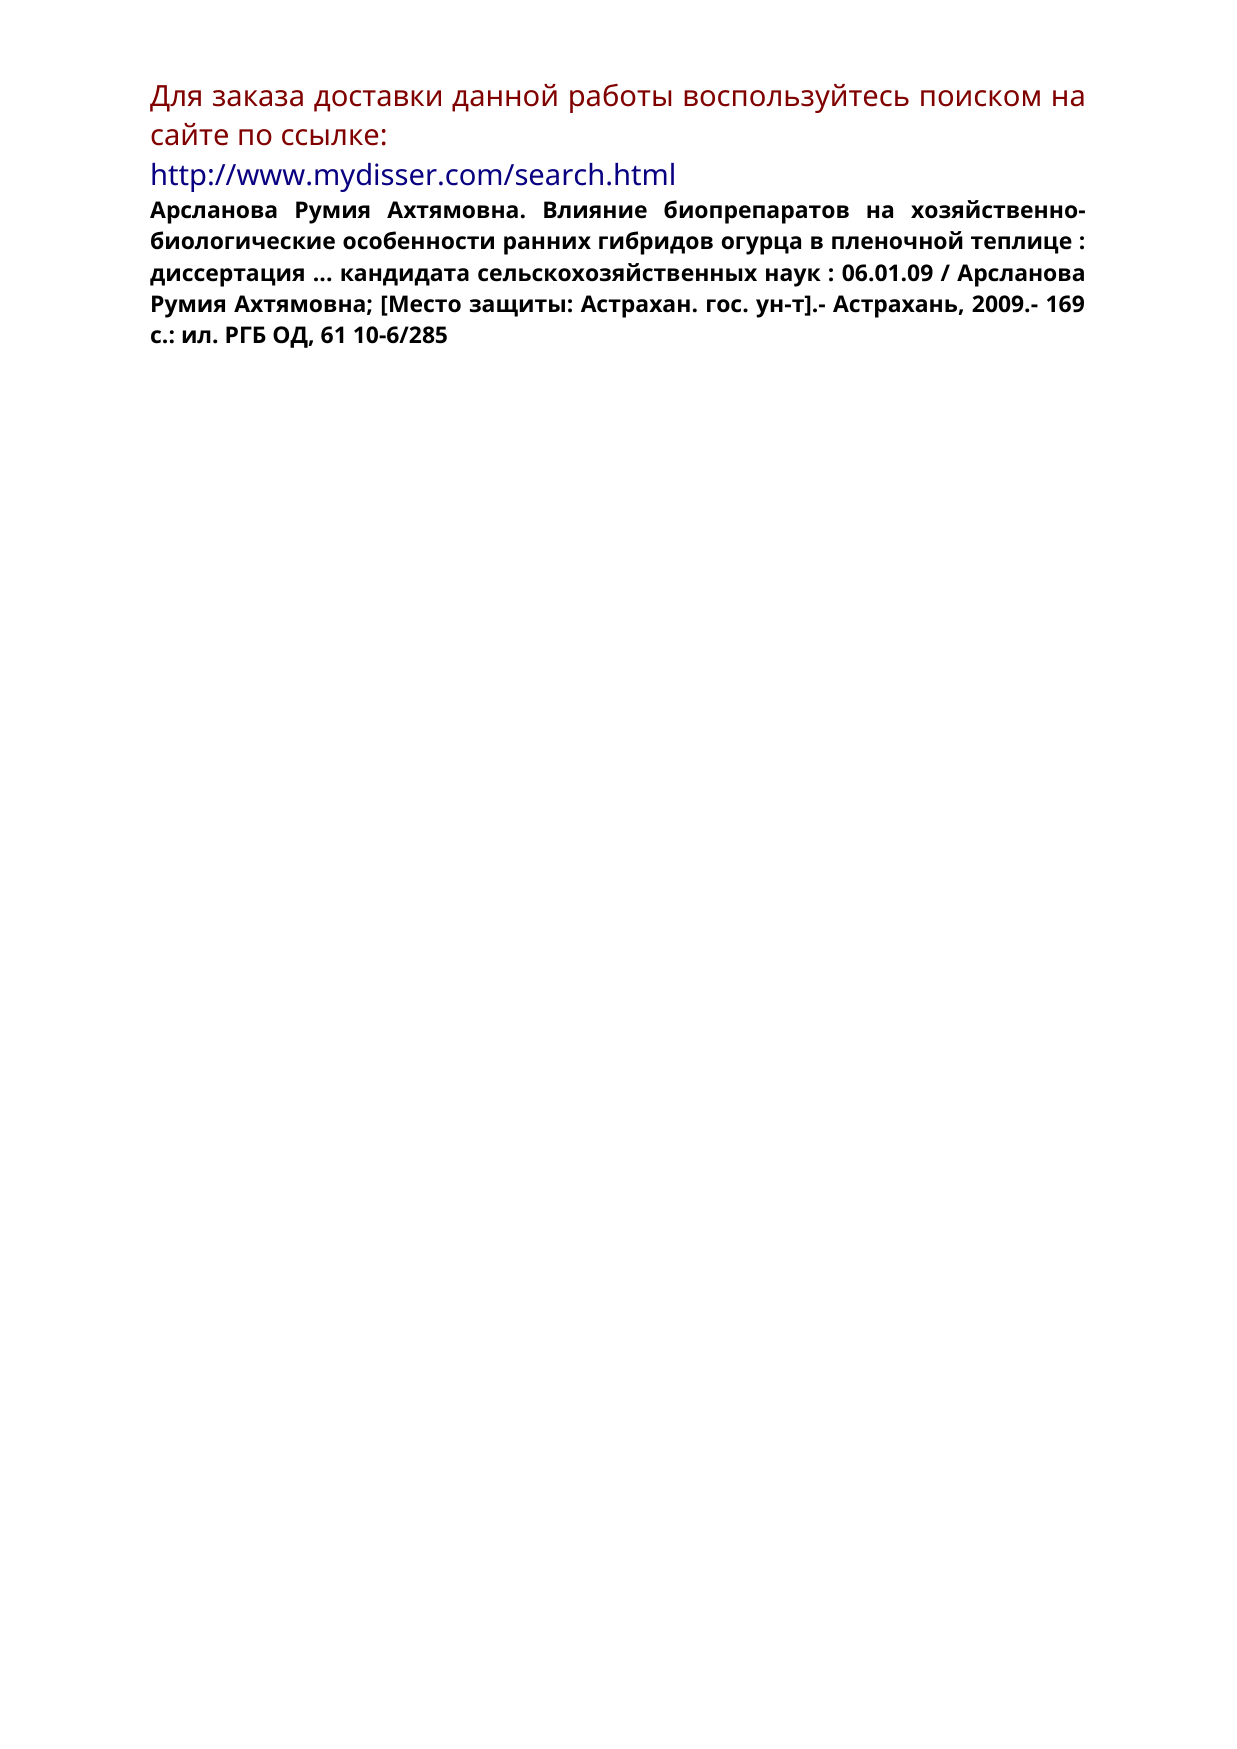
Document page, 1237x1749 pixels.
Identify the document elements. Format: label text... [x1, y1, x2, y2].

text Арсланова Румия Ахтямовна. Влияние биопрепаратов на хозяйственно-биологические особенности ранних гибридов огурца в пленочной теплице : диссертация ... кандидата сельскохозяйственных наук : 06.01.09 / Арсланова Румия Ахтямовна; [Место защиты: Астрахан. гос. ун-т].- Астрахань, 2009.- 169 с.: ил. РГБ ОД, 61 10-6/285 [150, 194, 1086, 350]
